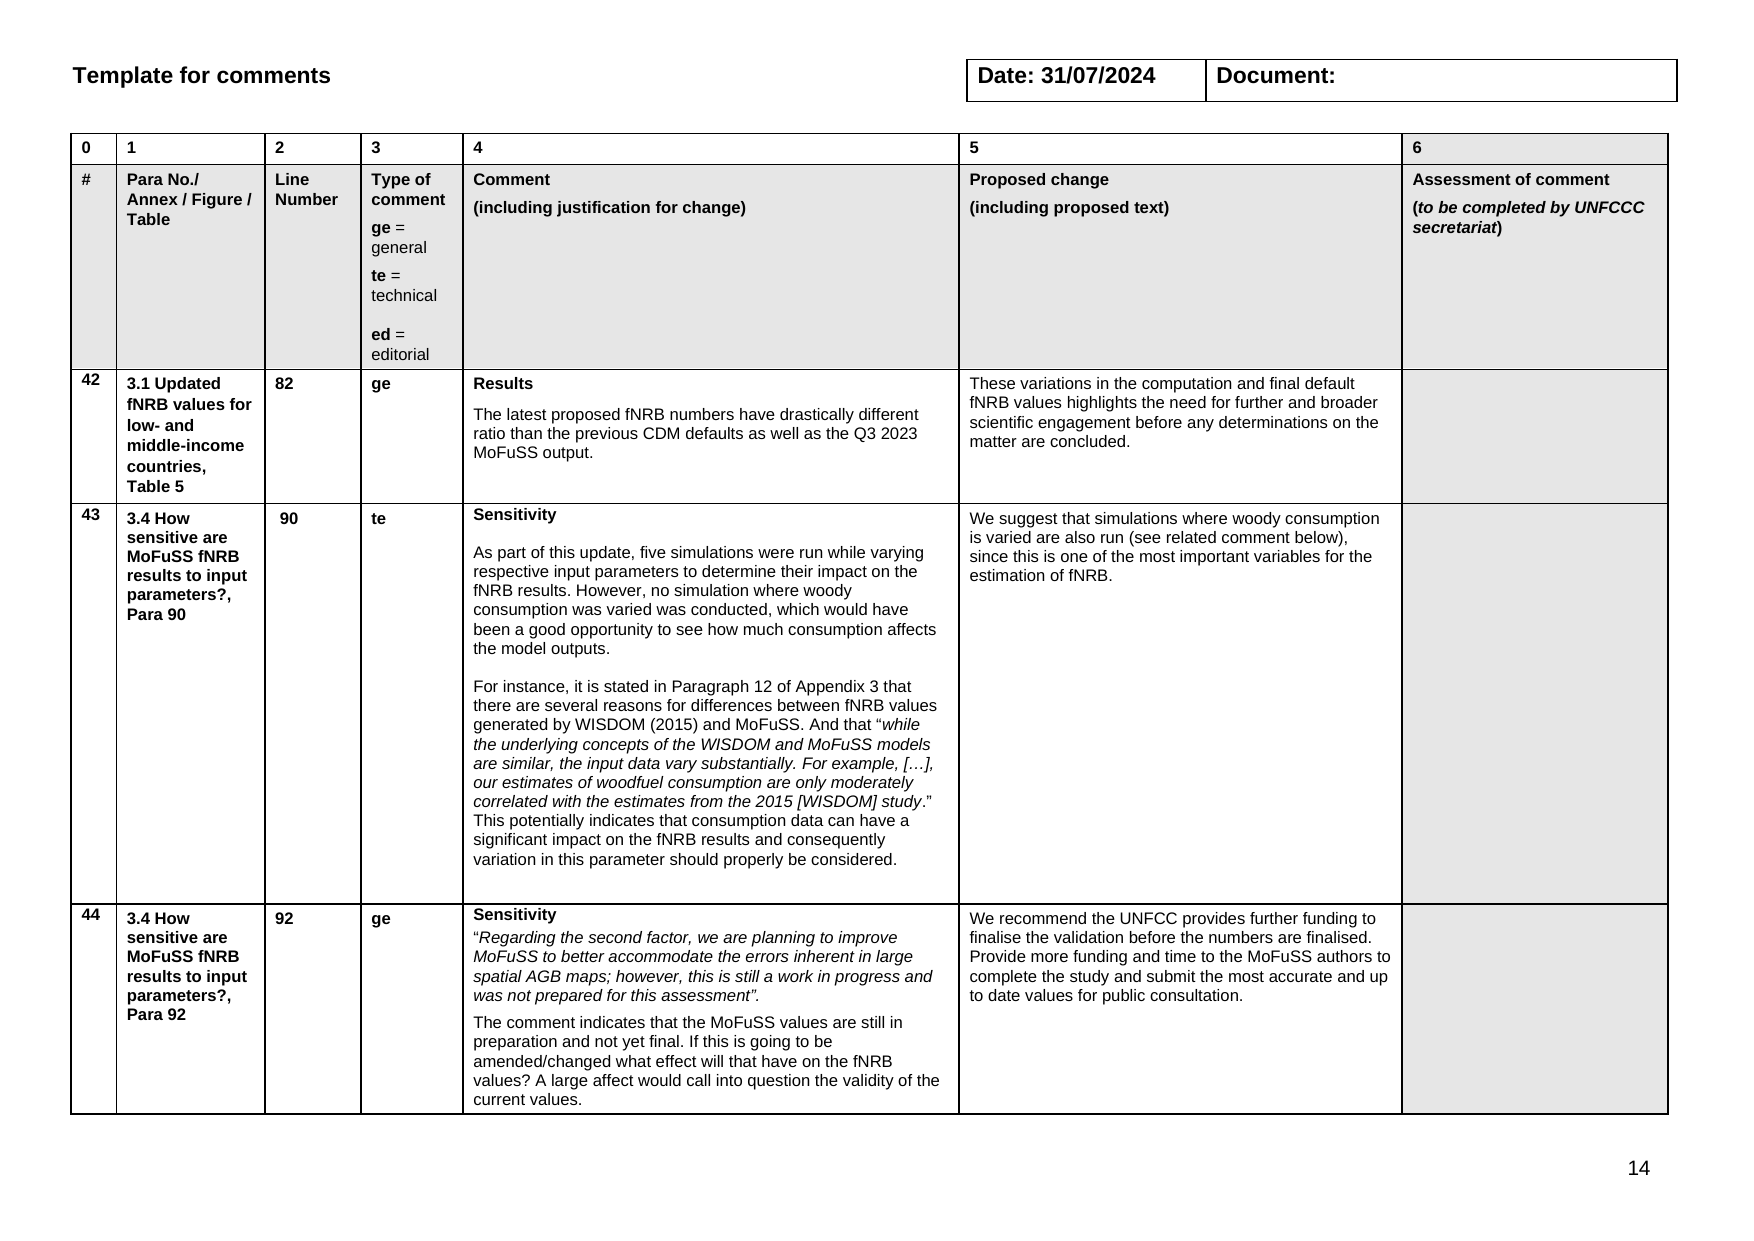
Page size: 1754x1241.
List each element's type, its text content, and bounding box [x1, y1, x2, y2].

table_cell ge [362, 905, 462, 1113]
table_cell # [72, 165, 116, 368]
table_header 1 [117, 134, 264, 164]
table_cell Sensitivity “Regarding the second factor, we are planning to improve MoFuSS to better accommodate the errors inherent in large spatial AGB maps; however, this is still a work in progress and was not prepared for this assessment”. The comment indicates that the MoFuSS values are still in preparation and not yet final. If this is going to be amended/changed what effect will that have on the fNRB values? A large affect would call into question the validity of the current values. [464, 905, 958, 1113]
table_cell Line Number [266, 165, 360, 368]
table_cell Sensitivity As part of this update, five simulations were run while varying respective input parameters to determine their impact on the fNRB results. However, no simulation where woody consumption was varied was conducted, which would have been a good opportunity to see how much consumption affects the model outputs. For instance, it is stated in Paragraph 12 of Appendix 3 that there are several reasons for differences between fNRB values generated by WISDOM (2015) and MoFuSS. And that “while the underlying concepts of the WISDOM and MoFuSS models are similar, the input data vary substantially. For example, […], our estimates of woodfuel consumption are only moderately correlated with the estimates from the 2015 [WISDOM] study.” This potentially indicates that consumption data can have a significant impact on the fNRB results and consequently variation in this parameter should properly be considered. [464, 504, 958, 903]
table_cell Assessment of comment (to be completed by UNFCCC secretariat) [1403, 165, 1667, 368]
table_cell 44 [72, 905, 116, 1113]
table_cell [1403, 905, 1667, 1113]
table_cell Results The latest proposed fNRB numbers have drastically different ratio than the previous CDM defaults as well as the Q3 2023 MoFuSS output. [464, 370, 958, 503]
table_cell We recommend the UNFCC provides further funding to finalise the validation before the numbers are finalised. Provide more funding and time to the MoFuSS authors to complete the study and submit the most accurate and up to date values for public consultation. [960, 905, 1401, 1113]
table_header 0 [72, 134, 116, 164]
table_header 4 [464, 134, 958, 164]
table_cell 3.1 Updated fNRB values for low- and middle-income countries, Table 5 [117, 370, 264, 503]
table_cell 3.4 How sensitive are MoFuSS fNRB results to input parameters?, Para 92 [117, 905, 264, 1113]
table_cell te [362, 504, 462, 903]
table_header 5 [960, 134, 1401, 164]
table_cell Proposed change (including proposed text) [960, 165, 1401, 368]
table_cell Type of comment ge = general te = technical ed = editorial [362, 165, 462, 368]
table_cell ge [362, 370, 462, 503]
table_cell No./ Annex / Figure / Table [117, 165, 264, 368]
table_cell We suggest that simulations where woody consumption is varied are also run (see related comment below), since this is one of the most important variables for the estimation of fNRB. [960, 504, 1401, 903]
table_cell 92 [266, 905, 360, 1113]
table_header 3 [362, 134, 462, 164]
table_header 6 [1403, 134, 1667, 164]
table_cell Comment (including justification for change) [464, 165, 958, 368]
table_cell 3.4 How sensitive are MoFuSS fNRB results to input parameters?, Para 90 [117, 504, 264, 903]
table_cell [1403, 370, 1667, 503]
table_header 2 [266, 134, 360, 164]
table_cell 90 [266, 504, 360, 903]
table_cell 42 [72, 370, 116, 503]
table_cell These variations in the computation and final default fNRB values highlights the need for further and broader scientific engagement before any determinations on the matter are concluded. [960, 370, 1401, 503]
table_cell [1403, 504, 1667, 903]
table_cell 82 [266, 370, 360, 503]
table_cell 43 [72, 504, 116, 903]
